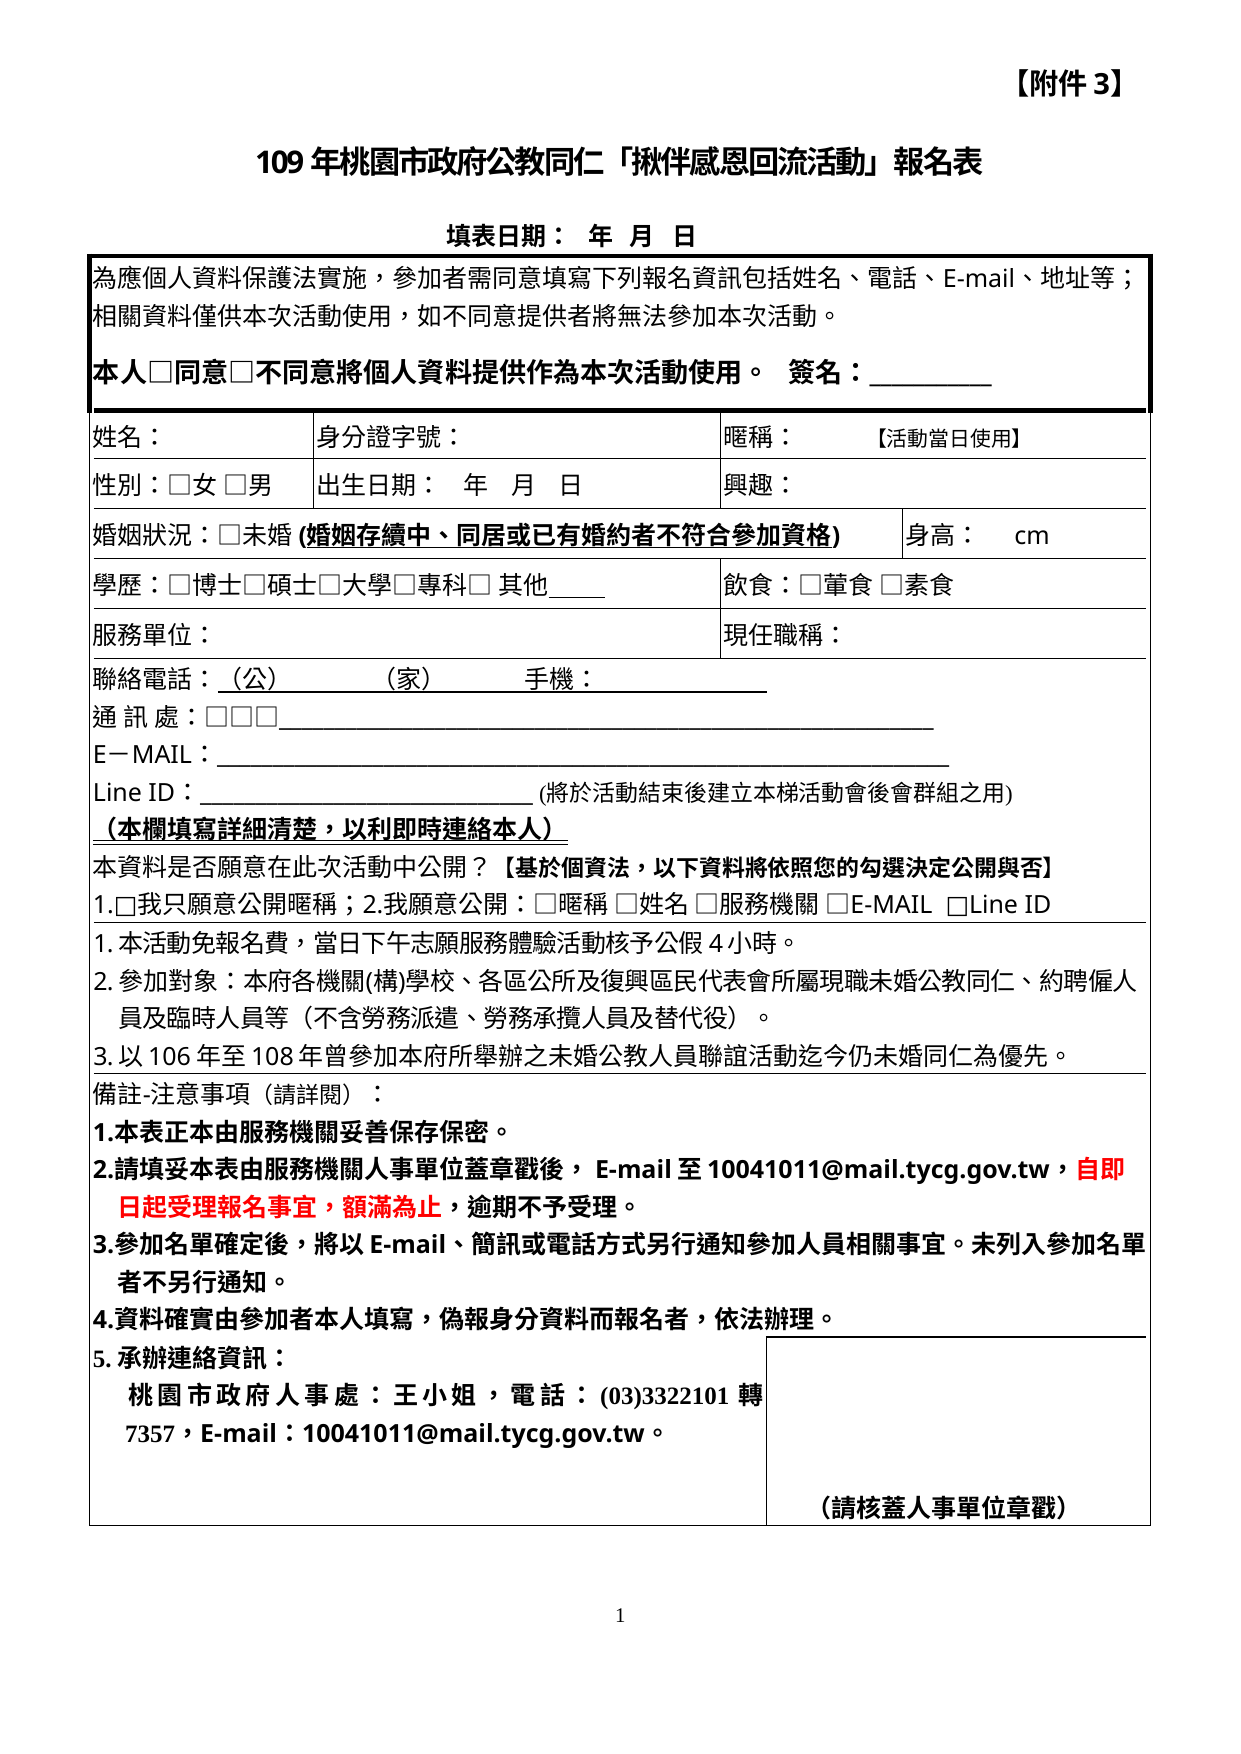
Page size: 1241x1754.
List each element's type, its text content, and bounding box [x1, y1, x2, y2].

table_cell 學歷：□博士□碩士□大學□專科□ 其他 [90, 558, 720, 608]
text 109年桃園市政府公教同仁「揪伴感恩回流活動」報名表 [89, 122, 1152, 197]
table_cell 興趣： [721, 458, 1150, 508]
table_cell （請核蓋人事單位章戳） [767, 1336, 1150, 1525]
table_cell 出生日期： 年 月 日 [314, 459, 720, 508]
table_cell 暱稱： 【活動當日使用】 [721, 408, 1150, 458]
table_cell 身高： cm [903, 508, 1150, 558]
table_cell 本活動免報名費，當日下午志願服務體驗活動核予公假4小時。 參加對象：本府各機關(構)學校、各區公所及復興區民代表會所屬現職未婚公教同仁、約聘僱人員及臨時人員等（不含勞務派遣、勞務承攬人員及替代役）。 以106年至108年曾參加本府所舉辦之未婚公教人員聯誼活動迄今仍未婚同仁為優先。 [90, 922, 1150, 1073]
text 填表日期： 年 月 日 [89, 216, 1152, 253]
table_cell 婚姻狀況：□未婚 (婚姻存續中、同居或已有婚約者不符合參加資格) [90, 508, 902, 558]
table_cell 姓名： [90, 408, 313, 458]
table_cell 服務單位： [90, 608, 720, 658]
table_header 為應個人資料保護法實施，參加者需同意填寫下列報名資訊包括姓名、電話、E-mail、地址等； 相關資料僅供本次活動使用，如不同意提供者將無法參加本次活動。 本人□同意□不同意將個人資料提供作為本次活動使用。 簽名：___________ [92, 258, 1148, 408]
table_cell 聯絡電話：（公） （家） 手機： 通 訊 處：□□□___________________________________________________________ E－MAIL：__________________________________________________________________ Line ID：______________________________ (將於活動結束後建立本梯活動會後會群組之用) （本欄填寫詳細清楚，以利即時連絡本人） 本資料是否願意在此次活動中公開？【基於個資法，以下資料將依照您的勾選決定公開與否】 1.□我只願意公開暱稱；2.我願意公開：□暱稱 □姓名 □服務機關 □E-MAIL □Line ID [90, 658, 1150, 922]
table_cell 現任職稱： [721, 608, 1150, 658]
table_cell 5. 承辦連絡資訊： 桃園市政府人事處：王小姐，電話：(03)3322101轉7357，E-mail：10041011@mail.tycg.gov.tw。 [90, 1336, 766, 1525]
table_cell 飲食：□葷食 □素食 [721, 558, 1150, 608]
table_cell 性別：□女 □男 [90, 458, 313, 508]
table_cell 備註-注意事項（請詳閱）： 1.本表正本由服務機關妥善保存保密。 2.請填妥本表由服務機關人事單位蓋章戳後， E-mail至10041011@mail.tycg.gov.tw，自即日起受理報名事宜，額滿為止，逾期不予受理。 3.參加名單確定後，將以E-mail、簡訊或電話方式另行通知參加人員相關事宜。未列入參加名單者不另行通知。 4.資料確實由參加者本人填寫，偽報身分資料而報名者，依法辦理。 [90, 1073, 1150, 1336]
table_cell 身分證字號： [314, 413, 720, 458]
